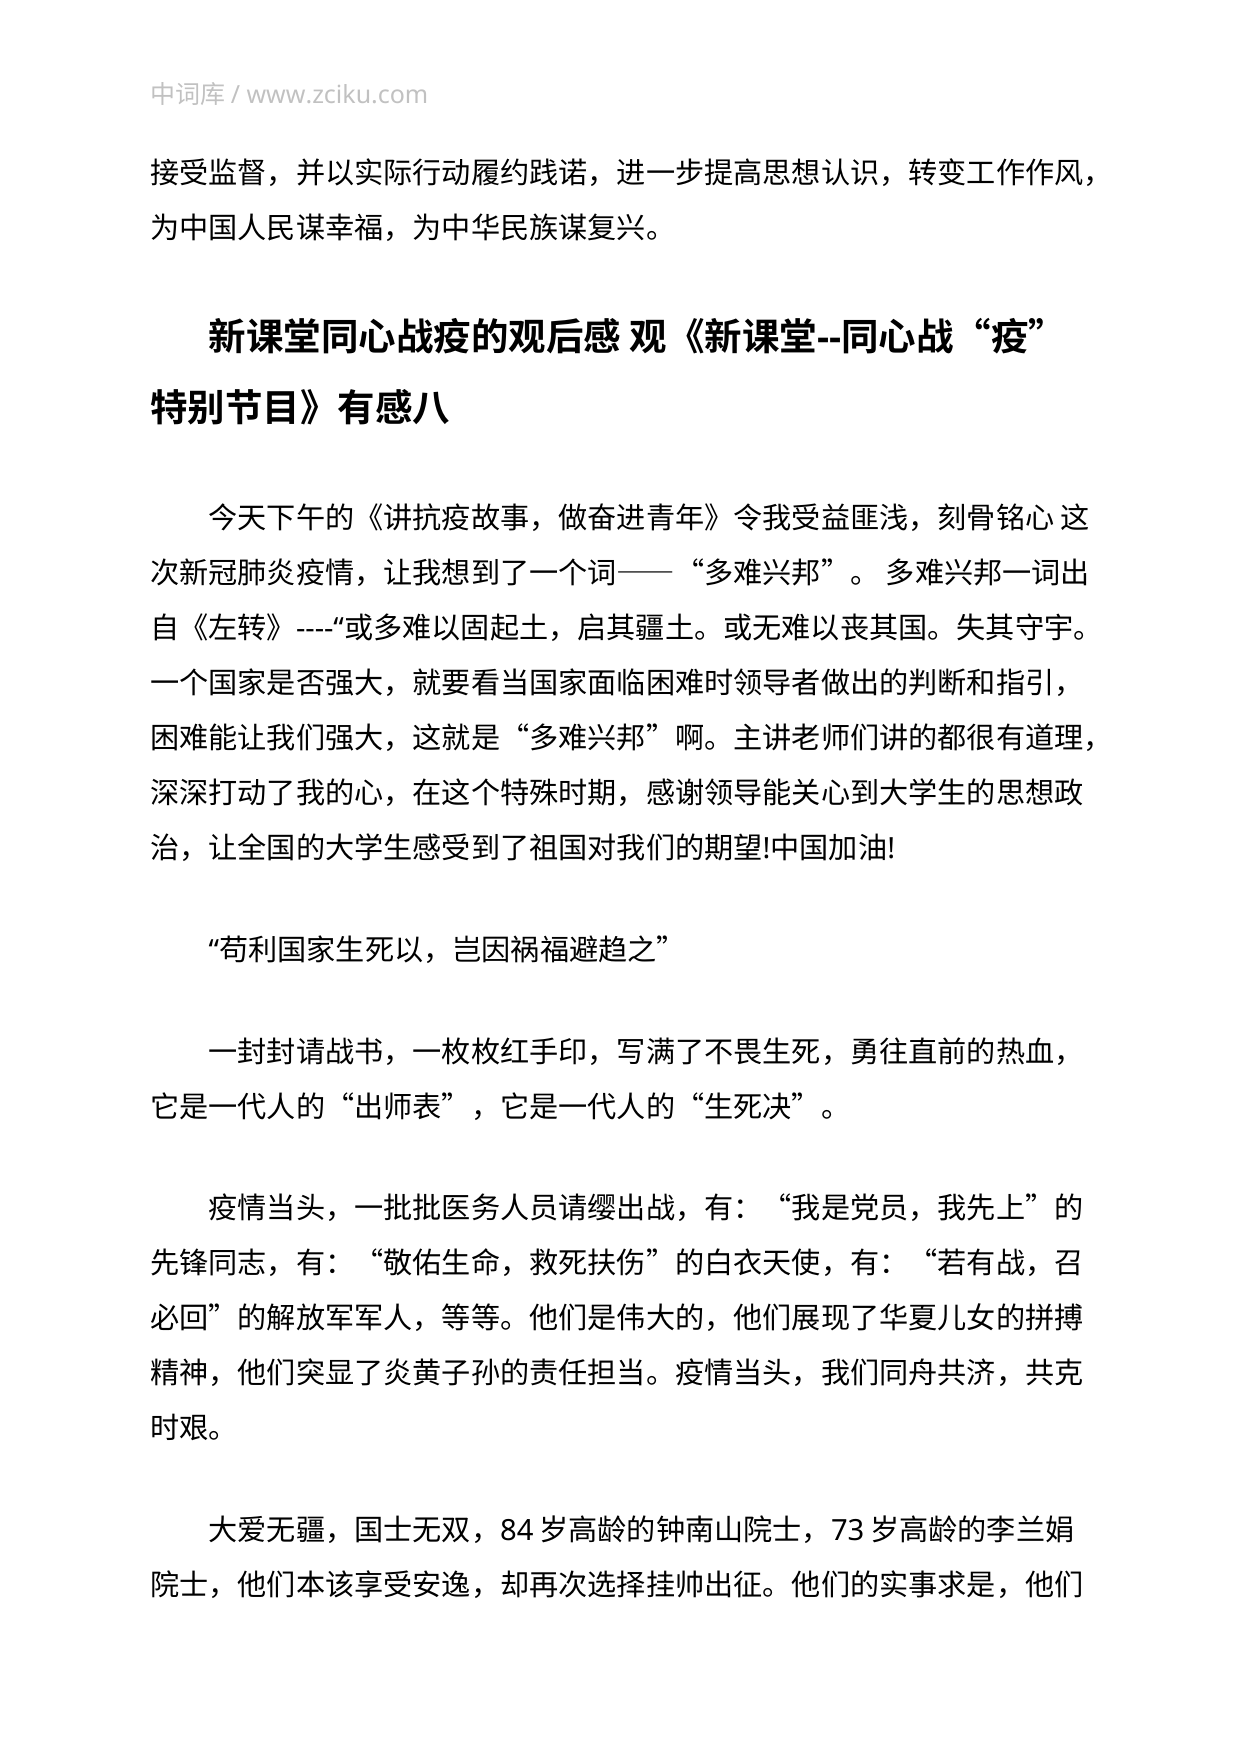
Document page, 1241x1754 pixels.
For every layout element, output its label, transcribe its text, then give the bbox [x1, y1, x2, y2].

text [150, 150, 1090, 247]
text 新课堂同心战疫的观后感 观《新课堂--同心战“疫”特别节目》有感八 [150, 307, 1090, 432]
text 一封封请战书，一枚枚红手印，写满了不畏生死，勇往直前的热血，它是一代人的“出师表”，它是一代人的“生死决”。 [150, 1028, 1090, 1125]
text 疫情当头，一批批医务人员请缨出战，有：“我是党员，我先上”的先锋同志，有：“敬佑生命，救死扶伤”的白衣天使，有：“若有战，召必回”的解放军军人，等等。他们是伟大的，他们展现了华夏儿女的拼搏精神，他们突显了炎黄子孙的责任担当。疫情当头，我们同舟共济，共克时艰。 [150, 1185, 1090, 1447]
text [150, 1506, 1090, 1603]
text “苟利国家生死以，岂因祸福避趋之” [150, 926, 1090, 969]
text 今天下午的《讲抗疫故事，做奋进青年》令我受益匪浅，刻骨铭心 这次新冠肺炎疫情，让我想到了一个词——“多难兴邦”。 多难兴邦一词出自《左转》----“或多难以固起土，启其疆土。或无难以丧其国。失其守宇。一个国家是否强大，就要看当国家面临困难时领导者做出的判断和指引，困难能让我们强大，这就是“多难兴邦”啊。主讲老师们讲的都很有道理，深深打动了我的心，在这个特殊时期，感谢领导能关心到大学生的思想政治，让全国的大学生感受到了祖国对我们的期望!中国加油! [150, 495, 1090, 867]
